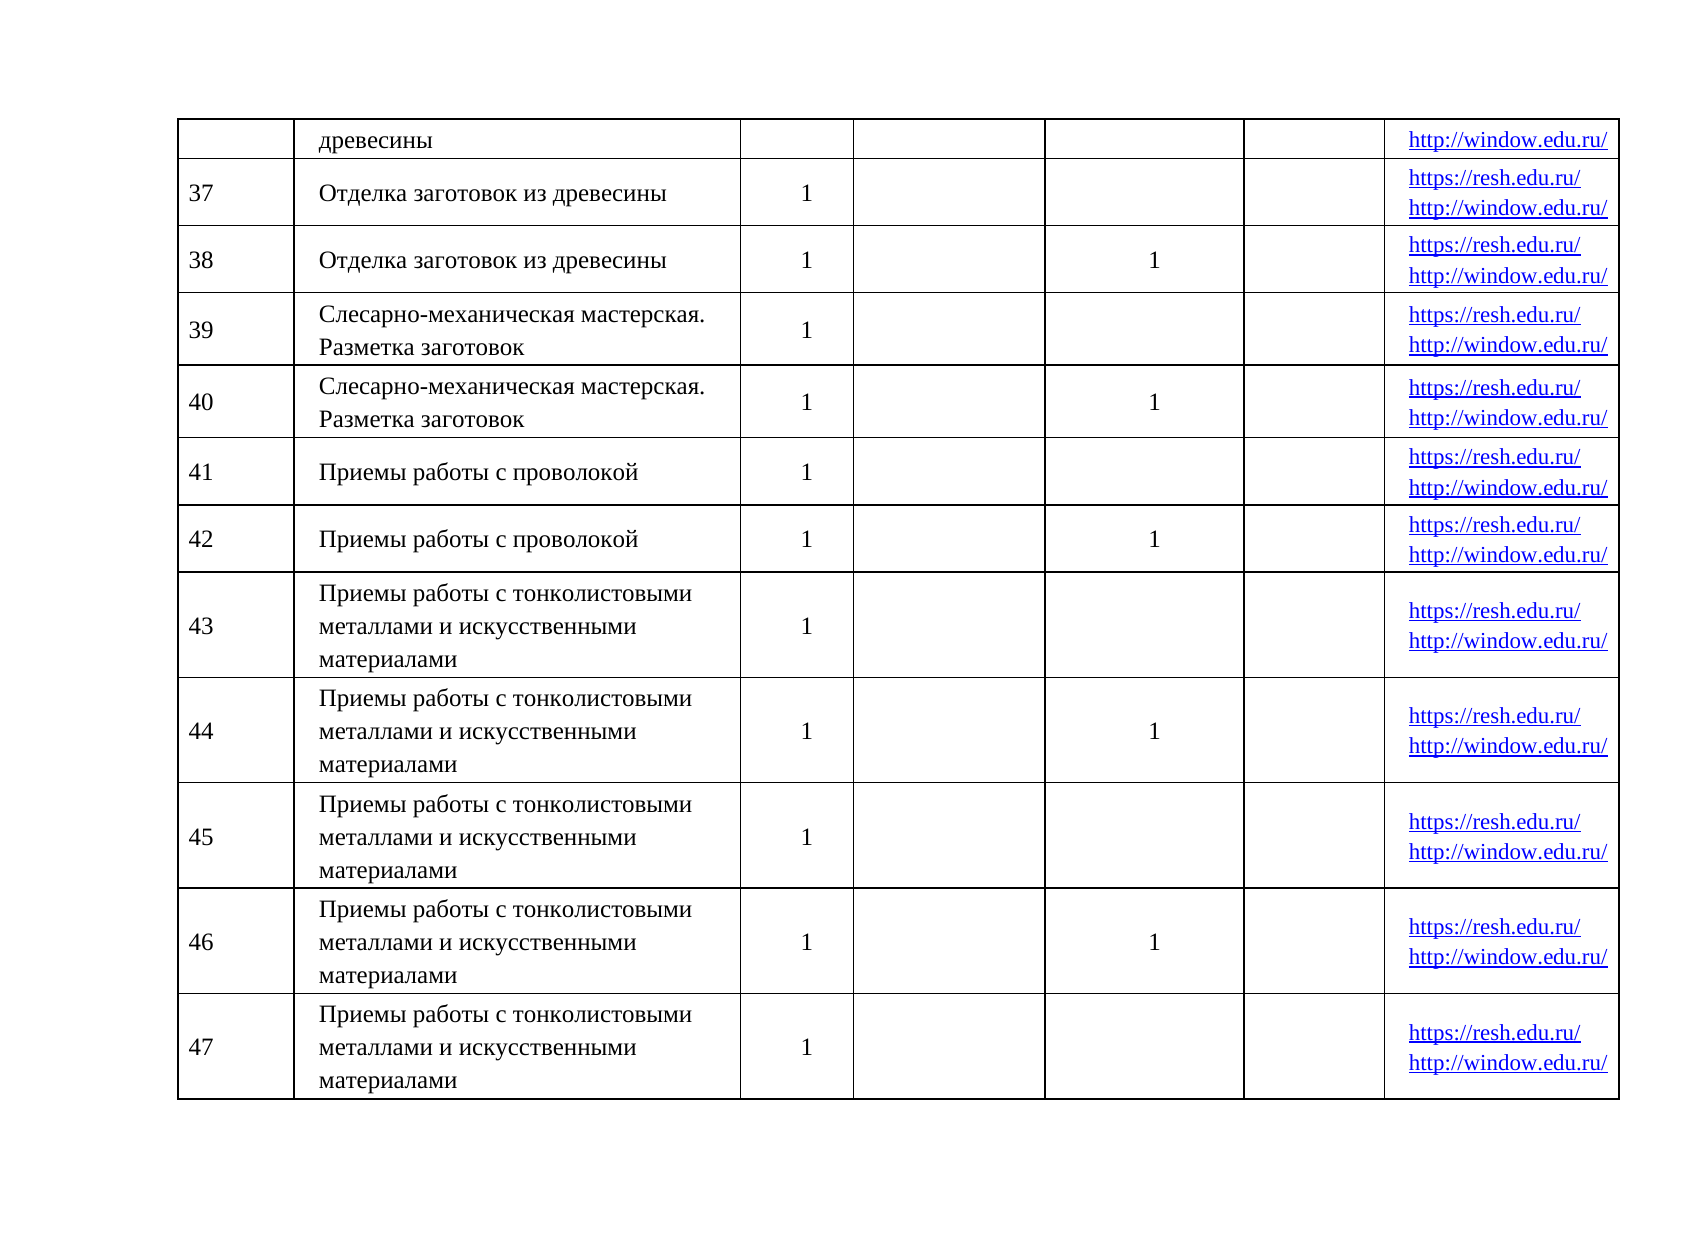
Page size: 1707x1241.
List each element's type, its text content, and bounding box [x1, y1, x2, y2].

table_cell 1 [1046, 506, 1243, 571]
table_cell [1245, 506, 1384, 571]
table_cell https://resh.edu.ru/ http://window.edu.ru/ [1385, 783, 1618, 887]
table_cell Приемы работы с проволокой [295, 506, 740, 571]
table_cell Слесарно-механическая мастерская. Разметка заготовок [295, 366, 740, 437]
table_cell Слесарно-механическая мастерская. Разметка заготовок [295, 293, 740, 364]
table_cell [1385, 889, 1618, 993]
table_cell 1 [741, 573, 853, 676]
table_cell [1245, 293, 1384, 364]
table_cell [854, 438, 1044, 504]
table_cell Приемы работы с тонколистовыми металлами и искусственными материалами [295, 783, 740, 887]
table_cell [1245, 573, 1384, 676]
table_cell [1385, 159, 1618, 225]
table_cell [295, 994, 740, 1098]
table_cell 40 [179, 366, 293, 437]
table_cell [1046, 293, 1243, 364]
table_cell 39 [179, 293, 293, 364]
table_cell [854, 506, 1044, 571]
table_cell Приемы работы с проволокой [295, 438, 740, 504]
table_cell 45 [179, 783, 293, 887]
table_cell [1385, 120, 1618, 157]
table_cell [854, 366, 1044, 437]
table_cell 1 [741, 293, 853, 364]
table_cell 1 [1046, 226, 1243, 292]
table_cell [1385, 994, 1618, 1098]
table_cell [1245, 366, 1384, 437]
table_cell Отделка заготовок из древесины [295, 226, 740, 292]
table_cell [1245, 438, 1384, 504]
table_cell 38 [179, 226, 293, 292]
table_cell [854, 573, 1044, 676]
table_cell [1245, 783, 1384, 887]
table_cell [854, 120, 1044, 157]
table_cell [1046, 783, 1243, 887]
table_cell 1 [741, 366, 853, 437]
table_cell https://resh.edu.ru/ http://window.edu.ru/ [1385, 573, 1618, 676]
table_cell https://resh.edu.ru/ http://window.edu.ru/ [1385, 293, 1618, 364]
table_cell [854, 783, 1044, 887]
table_cell [1046, 994, 1243, 1098]
table_cell 44 [179, 678, 293, 782]
table_cell Отделка заготовок из древесины [295, 159, 740, 225]
table_cell [1245, 159, 1384, 225]
table_cell 1 [1046, 678, 1243, 782]
table_cell [1046, 438, 1243, 504]
table_cell Приемы работы с тонколистовыми металлами и искусственными материалами [295, 573, 740, 676]
table_cell [854, 226, 1044, 292]
table_cell 1 [741, 159, 853, 225]
table_cell [1245, 889, 1384, 993]
table_cell 1 [741, 120, 853, 157]
table_cell [854, 678, 1044, 782]
table_cell [1046, 573, 1243, 676]
table_cell 41 [179, 438, 293, 504]
table_cell [1245, 120, 1384, 157]
table_cell https://resh.edu.ru/ http://window.edu.ru/ [1385, 678, 1618, 782]
table_cell 43 [179, 573, 293, 676]
table_cell 46 [179, 889, 293, 993]
table_cell 1 [741, 889, 853, 993]
table_cell 1 [741, 994, 853, 1098]
table_cell 1 [1046, 889, 1243, 993]
table_cell [854, 889, 1044, 993]
table_cell https://resh.edu.ru/ http://window.edu.ru/ [1385, 366, 1618, 437]
table_cell [1245, 226, 1384, 292]
table_cell https://resh.edu.ru/ http://window.edu.ru/ [1385, 226, 1618, 292]
table_cell 1 [741, 226, 853, 292]
table_cell [854, 994, 1044, 1098]
table_cell [1245, 678, 1384, 782]
table_cell 1 [741, 783, 853, 887]
table_cell 37 [179, 159, 293, 225]
table_cell 42 [179, 506, 293, 571]
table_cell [295, 120, 740, 157]
table_cell https://resh.edu.ru/ http://window.edu.ru/ [1385, 438, 1618, 504]
table_cell 1 [741, 506, 853, 571]
table_cell [1046, 159, 1243, 225]
table_cell 1 [741, 678, 853, 782]
table_cell 1 [1046, 366, 1243, 437]
table_cell [854, 293, 1044, 364]
table_cell 1 [741, 438, 853, 504]
table_cell 36 [179, 120, 293, 157]
table_cell [1245, 994, 1384, 1098]
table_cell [295, 889, 740, 993]
table_cell 1 [1046, 120, 1243, 157]
table_cell [854, 159, 1044, 225]
table_cell Приемы работы с тонколистовыми металлами и искусственными материалами [295, 678, 740, 782]
table_cell 47 [179, 994, 293, 1098]
table_cell https://resh.edu.ru/ http://window.edu.ru/ [1385, 506, 1618, 571]
